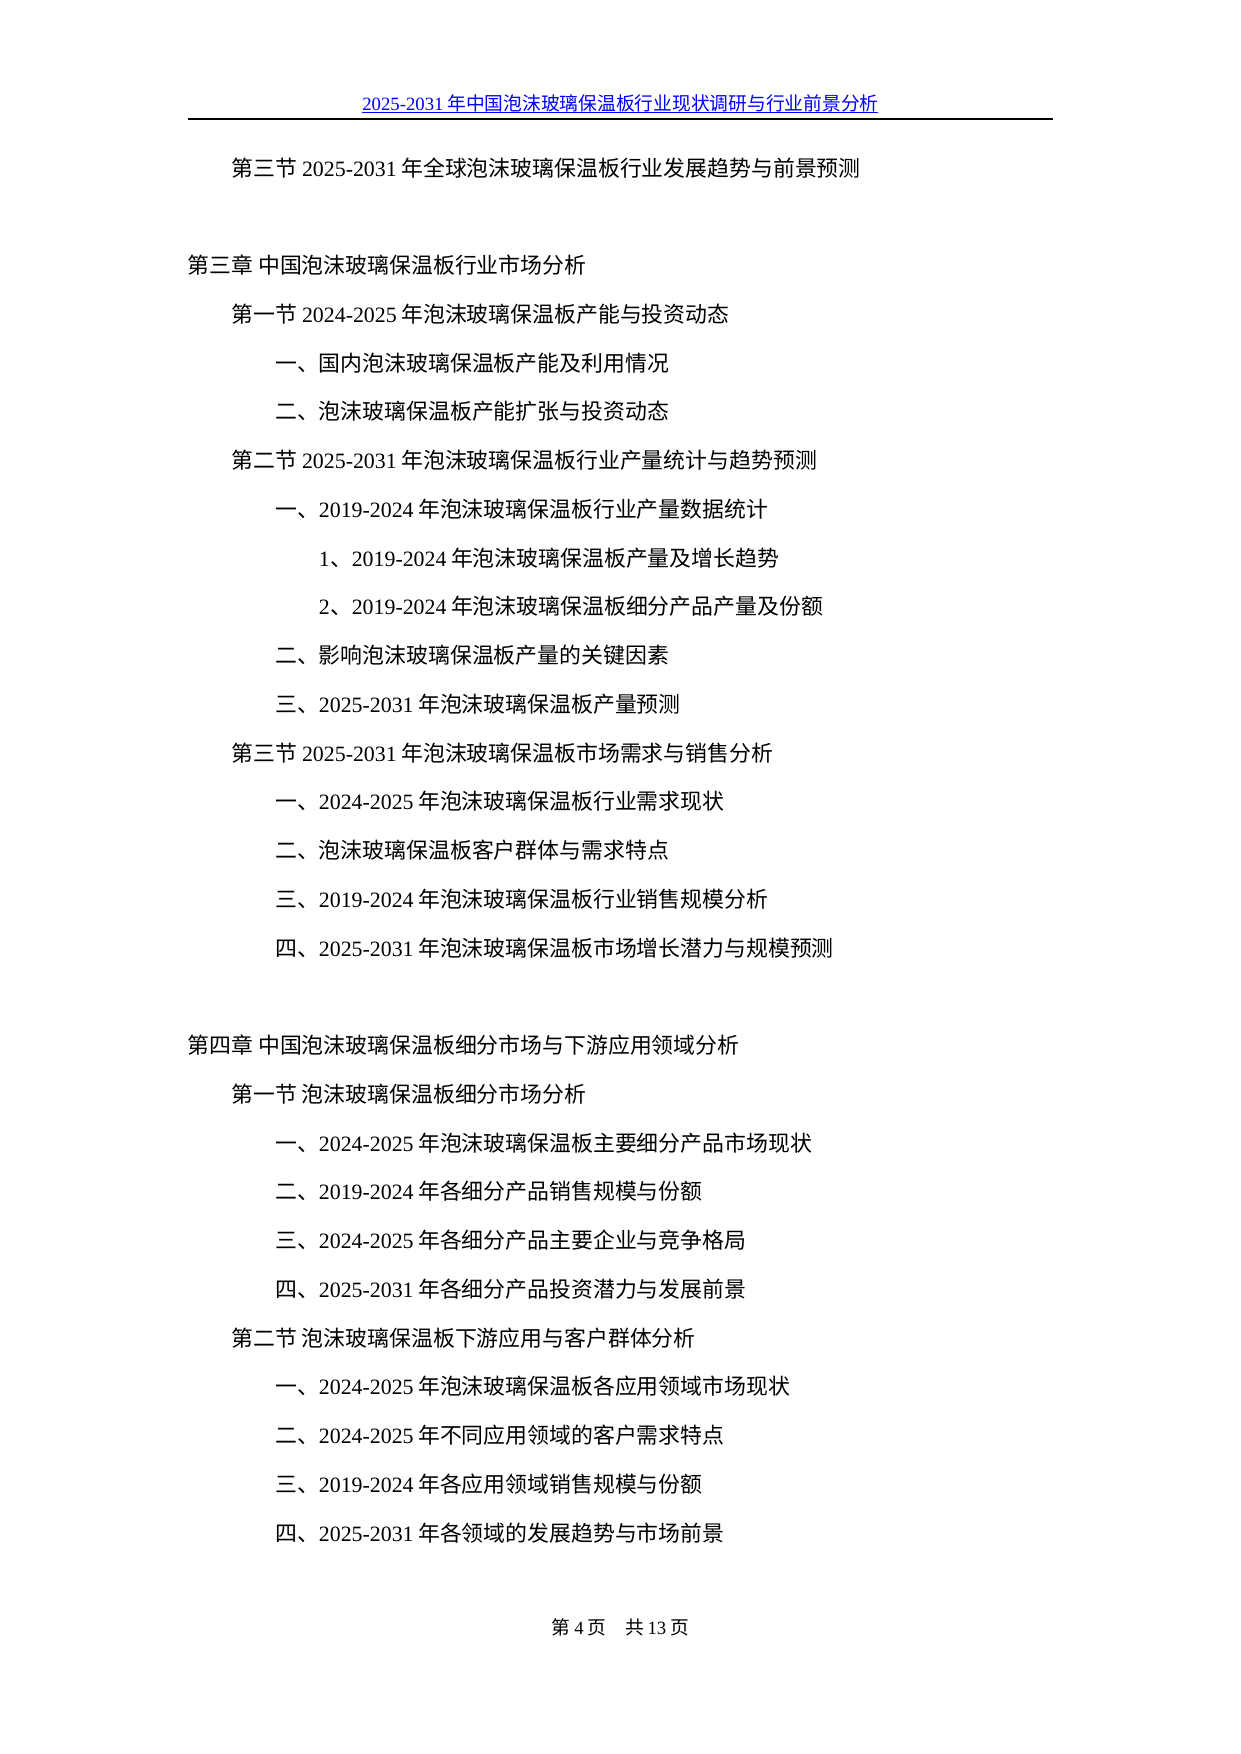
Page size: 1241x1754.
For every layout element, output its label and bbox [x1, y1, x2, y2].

text [187, 150, 1053, 1548]
